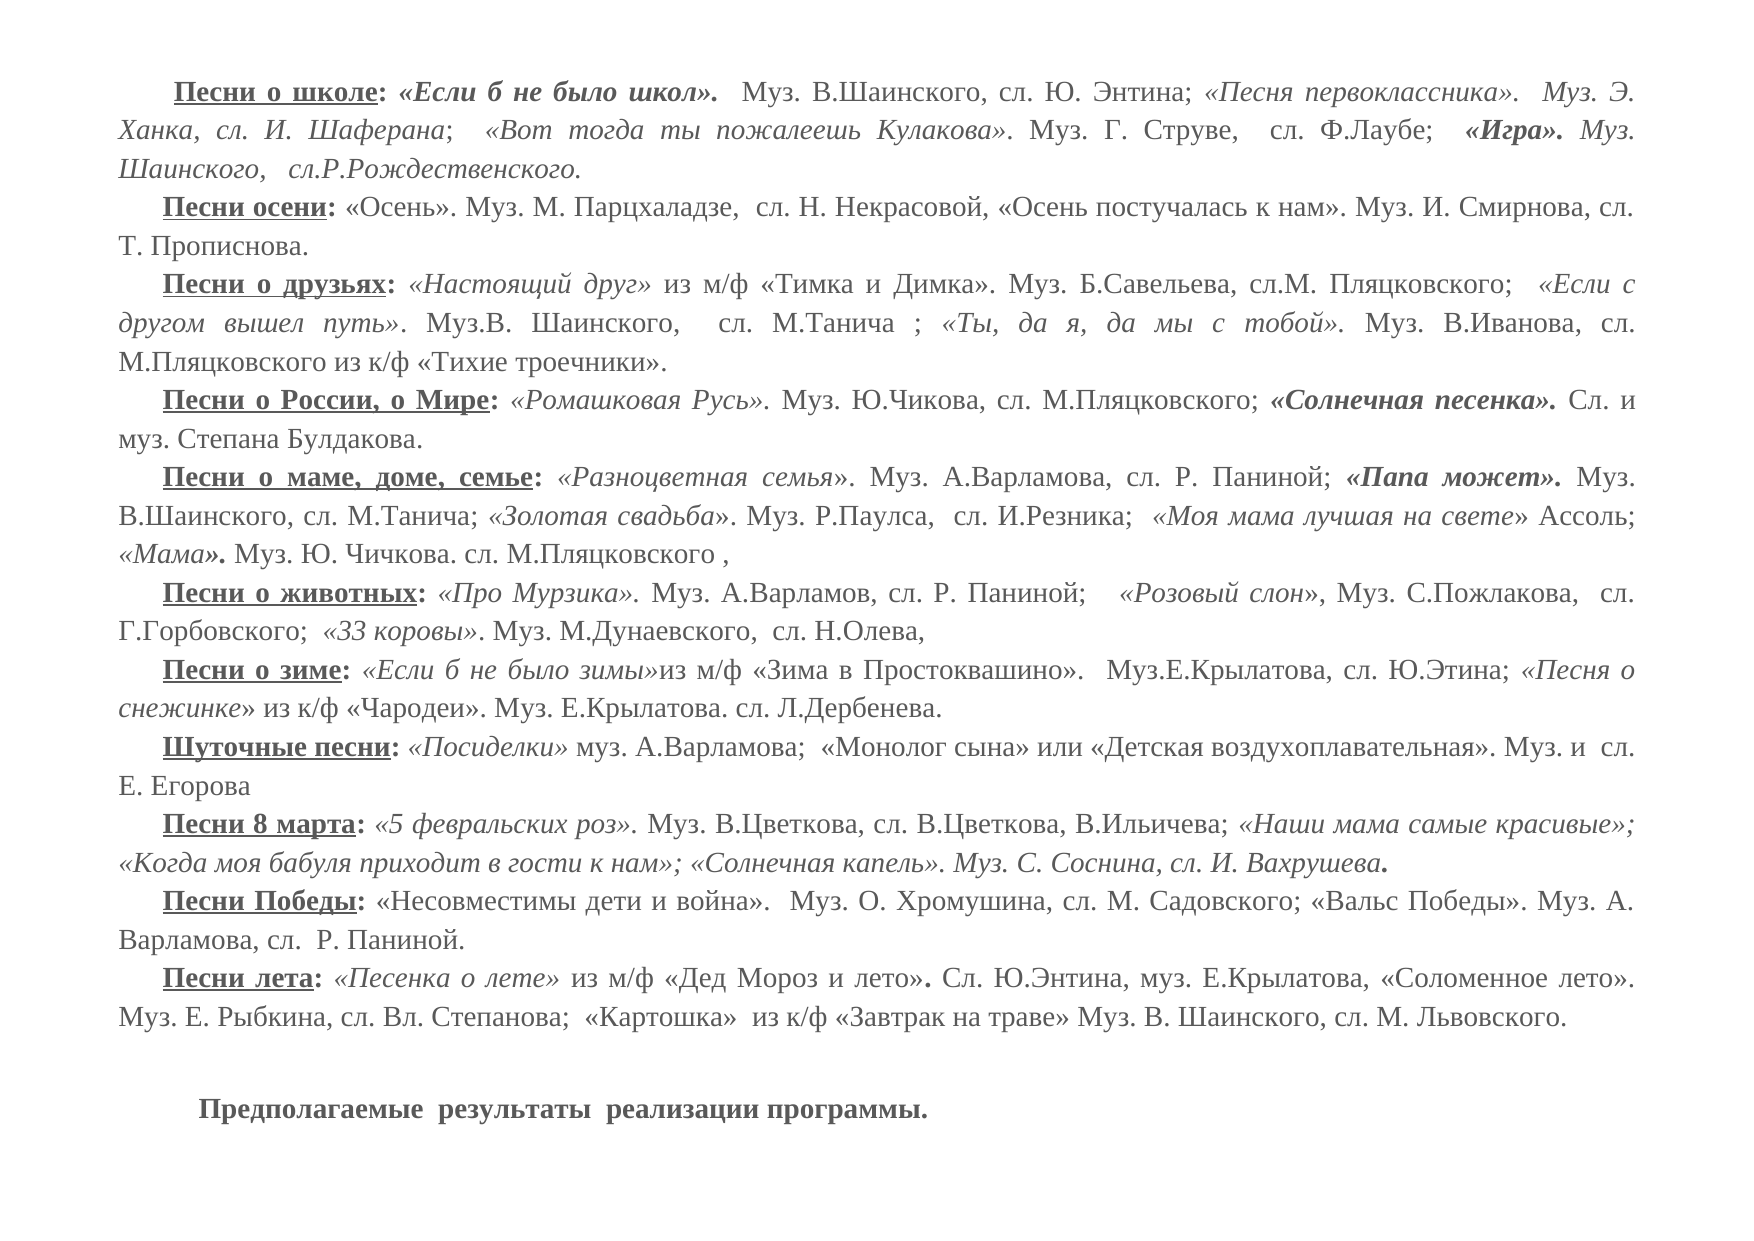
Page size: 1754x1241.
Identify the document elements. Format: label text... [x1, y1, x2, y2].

text Песни о маме, доме, семье: «Разноцветная семья». Муз. А.Варламова, сл. Р. Паниной; «Папа может». Муз. В.Шаинского, сл. М.Танича; «Золотая свадьба». Муз. Р.Паулса, сл. И.Резника; «Моя мама лучшая на свете» Ассоль; «Мама». Муз. Ю. Чичкова. сл. М.Пляцковского , [118, 459, 1636, 570]
text Песни о животных: «Про Мурзика». Муз. А.Варламов, сл. Р. Паниной; «Розовый слон», Муз. С.Пожлакова, сл. Г.Горбовского; «33 коровы». Муз. М.Дунаевского, сл. Н.Олева, [118, 575, 1636, 647]
text Предполагаемые результаты реализации программы. [118, 1091, 1636, 1125]
text Песни о зиме: «Если б не было зимы»из м/ф «Зима в Простоквашино». Муз.Е.Крылатова, сл. Ю.Этина; «Песня о снежинке» из к/ф «Чародеи». Муз. Е.Крылатова. сл. Л.Дербенева. [118, 652, 1636, 724]
text Песни 8 марта: «5 февральских роз». Муз. В.Цветкова, сл. В.Цветкова, В.Ильичева; «Наши мама самые красивые»; «Когда моя бабуля приходит в гости к нам»; «Солнечная капель». Муз. С. Соснина, сл. И. Вахрушева. [118, 806, 1636, 878]
text Песни Победы: «Несовместимы дети и война». Муз. О. Хромушина, сл. М. Садовского; «Вальс Победы». Муз. А. Варламова, сл. Р. Паниной. [118, 883, 1636, 955]
text Шуточные песни: «Посиделки» муз. А.Варламова; «Монолог сына» или «Детская воздухоплавательная». Муз. и сл. Е. Егорова [118, 729, 1636, 801]
text Песни о друзьях: «Настоящий друг» из м/ф «Тимка и Димка». Муз. Б.Савельева, сл.М. Пляцковского; «Если с другом вышел путь». Муз.В. Шаинского, сл. М.Танича ; «Ты, да я, да мы с тобой». Муз. В.Иванова, сл. М.Пляцковского из к/ф «Тихие троечники». [118, 267, 1636, 377]
text Песни о школе: «Если б не было школ». Муз. В.Шаинского, сл. Ю. Энтина; «Песня первоклассника». Муз. Э. Ханка, сл. И. Шаферана; «Вот тогда ты пожалеешь Кулакова». Муз. Г. Струве, сл. Ф.Лаубе; «Игра». Муз. Шаинского, сл.Р.Рождественского. [118, 74, 1636, 184]
text Песни о России, о Мире: «Ромашковая Русь». Муз. Ю.Чикова, сл. М.Пляцковского; «Солнечная песенка». Сл. и муз. Степана Булдакова. [118, 382, 1636, 454]
text Песни лета: «Песенка о лете» из м/ф «Дед Мороз и лето». Сл. Ю.Энтина, муз. Е.Крылатова, «Соломенное лето». Муз. Е. Рыбкина, сл. Вл. Степанова; «Картошка» из к/ф «Завтрак на траве» Муз. В. Шаинского, сл. М. Львовского. [118, 960, 1636, 1032]
text Песни осени: «Осень». Муз. М. Парцхаладзе, сл. Н. Некрасовой, «Осень постучалась к нам». Муз. И. Смирнова, сл. Т. Прописнова. [118, 189, 1636, 262]
